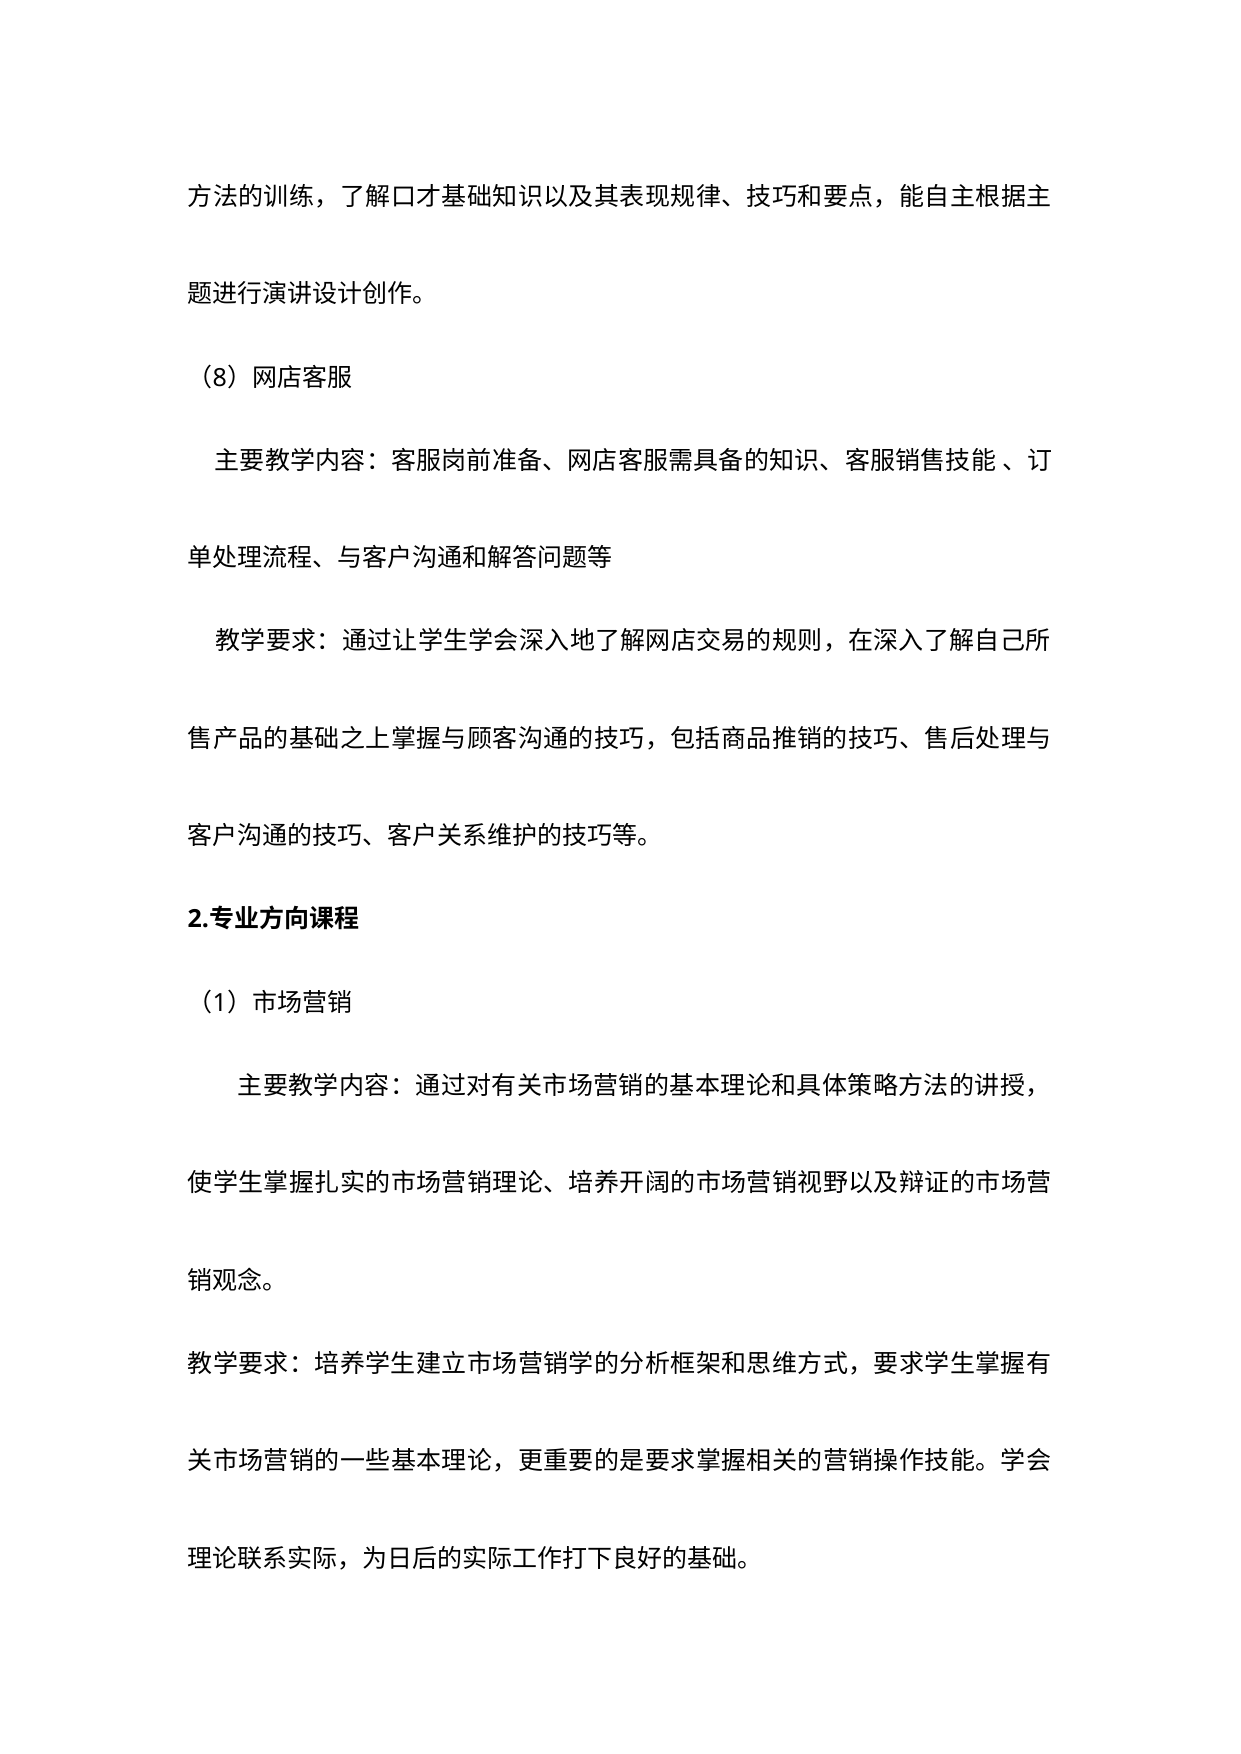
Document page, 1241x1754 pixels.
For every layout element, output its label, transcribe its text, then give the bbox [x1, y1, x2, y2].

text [187, 162, 1053, 324]
text 2.专业方向课程 [187, 884, 1053, 949]
text （1）市场营销 [187, 968, 1053, 1033]
text 主要教学内容：客服岗前准备、网店客服需具备的知识、客服销售技能 、订单处理流程、与客户沟通和解答问题等 [187, 426, 1053, 588]
text 主要教学内容：通过对有关市场营销的基本理论和具体策略方法的讲授，使学生掌握扎实的市场营销理论、培养开阔的市场营销视野以及辩证的市场营销观念。 [187, 1051, 1053, 1311]
text 教学要求：通过让学生学会深入地了解网店交易的规则，在深入了解自己所售产品的基础之上掌握与顾客沟通的技巧，包括商品推销的技巧、售后处理与客户沟通的技巧、客户关系维护的技巧等。 [187, 606, 1053, 866]
text （8）网店客服 [187, 343, 1053, 408]
text 教学要求：培养学生建立市场营销学的分析框架和思维方式，要求学生掌握有关市场营销的一些基本理论，更重要的是要求掌握相关的营销操作技能。学会理论联系实际，为日后的实际工作打下良好的基础。 [187, 1329, 1053, 1589]
